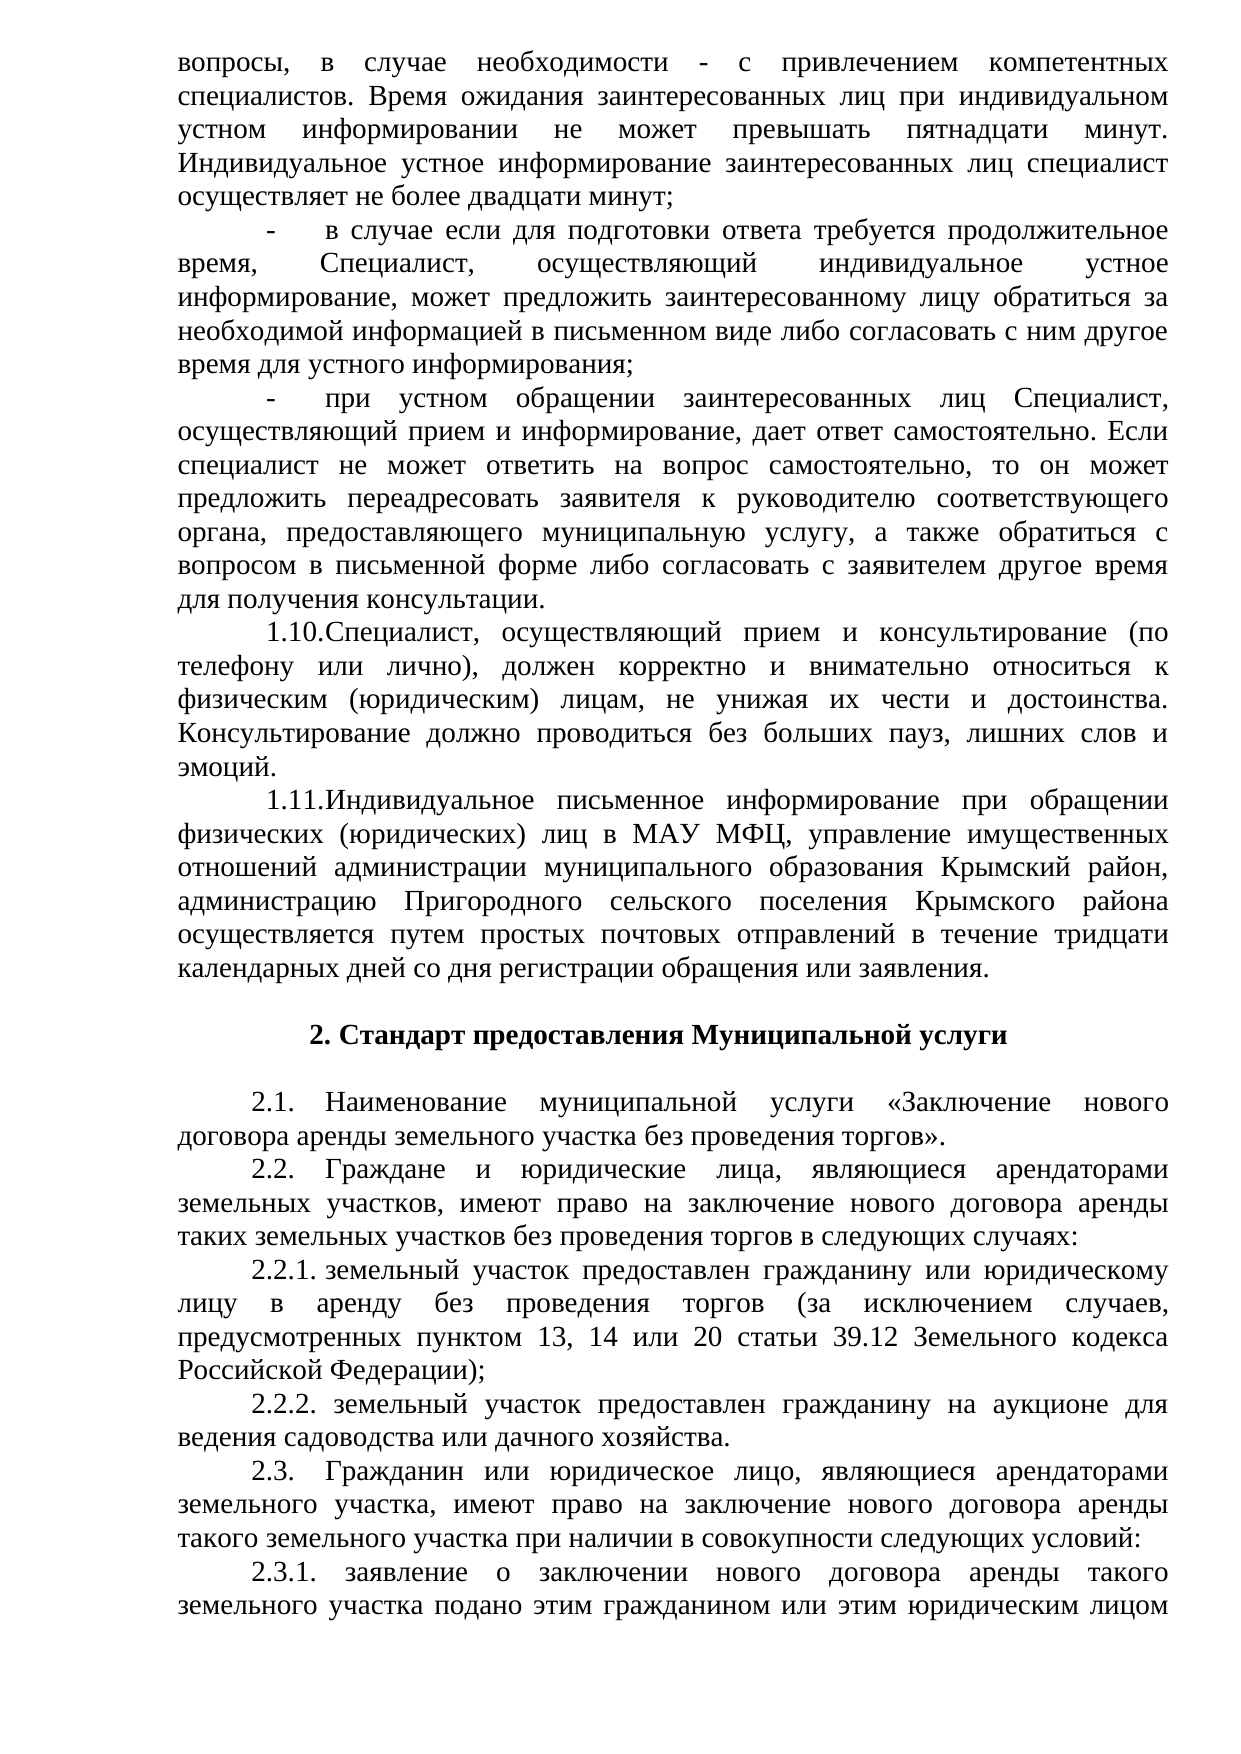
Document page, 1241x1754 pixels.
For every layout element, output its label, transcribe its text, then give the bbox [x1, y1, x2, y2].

text - в случае если для подготовки ответа требуется продолжительное время, Специалист, осуществляющий индивидуальное устное информирование, может предложить заинтересованному лицу обратиться за необходимой информацией в письменном виде либо согласовать с ним другое время для устного информирования; [177, 212, 1169, 380]
text 2.1. Наименование муниципальной услуги «Заключение нового договора аренды земельного участка без проведения торгов». [177, 1084, 1169, 1151]
text 1.10. Специалист, осуществляющий прием и консультирование (по телефону или лично), должен корректно и внимательно относиться к физическим (юридическим) лицам, не унижая их чести и достоинства. Консультирование должно проводиться без больших пауз, лишних слов и эмоций. [177, 614, 1169, 782]
text 1.11. Индивидуальное письменное информирование при обращении физических (юридических) лиц в МАУ МФЦ, управление имущественных отношений администрации муниципального образования Крымский район, администрацию Пригородного сельского поселения Крымского района осуществляется путем простых почтовых отправлений в течение тридцати календарных дней со дня регистрации обращения или заявления. [177, 782, 1169, 983]
text 2.2.1. земельный участок предоставлен гражданину или юридическому лицу в аренду без проведения торгов (за исключением случаев, предусмотренных пунктом 13, 14 или 20 статьи 39.12 Земельного кодекса Российской Федерации); [177, 1252, 1169, 1386]
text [177, 44, 1169, 212]
list Стандарт предоставления Муниципальной услуги [148, 1017, 1169, 1051]
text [177, 1554, 1169, 1621]
text 2.3. Гражданин или юридическое лицо, являющиеся арендаторами земельного участка, имеют право на заключение нового договора аренды такого земельного участка при наличии в совокупности следующих условий: [177, 1453, 1169, 1554]
text - при устном обращении заинтересованных лиц Специалист, осуществляющий прием и информирование, дает ответ самостоятельно. Если специалист не может ответить на вопрос самостоятельно, то он может предложить переадресовать заявителя к руководителю соответствующего органа, предоставляющего муниципальную услугу, а также обратиться с вопросом в письменной форме либо согласовать с заявителем другое время для получения консультации. [177, 380, 1169, 614]
text 2.2.2. земельный участок предоставлен гражданину на аукционе для ведения садоводства или дачного хозяйства. [177, 1386, 1169, 1453]
text 2.2. Граждане и юридические лица, являющиеся арендаторами земельных участков, имеют право на заключение нового договора аренды таких земельных участков без проведения торгов в следующих случаях: [177, 1151, 1169, 1252]
